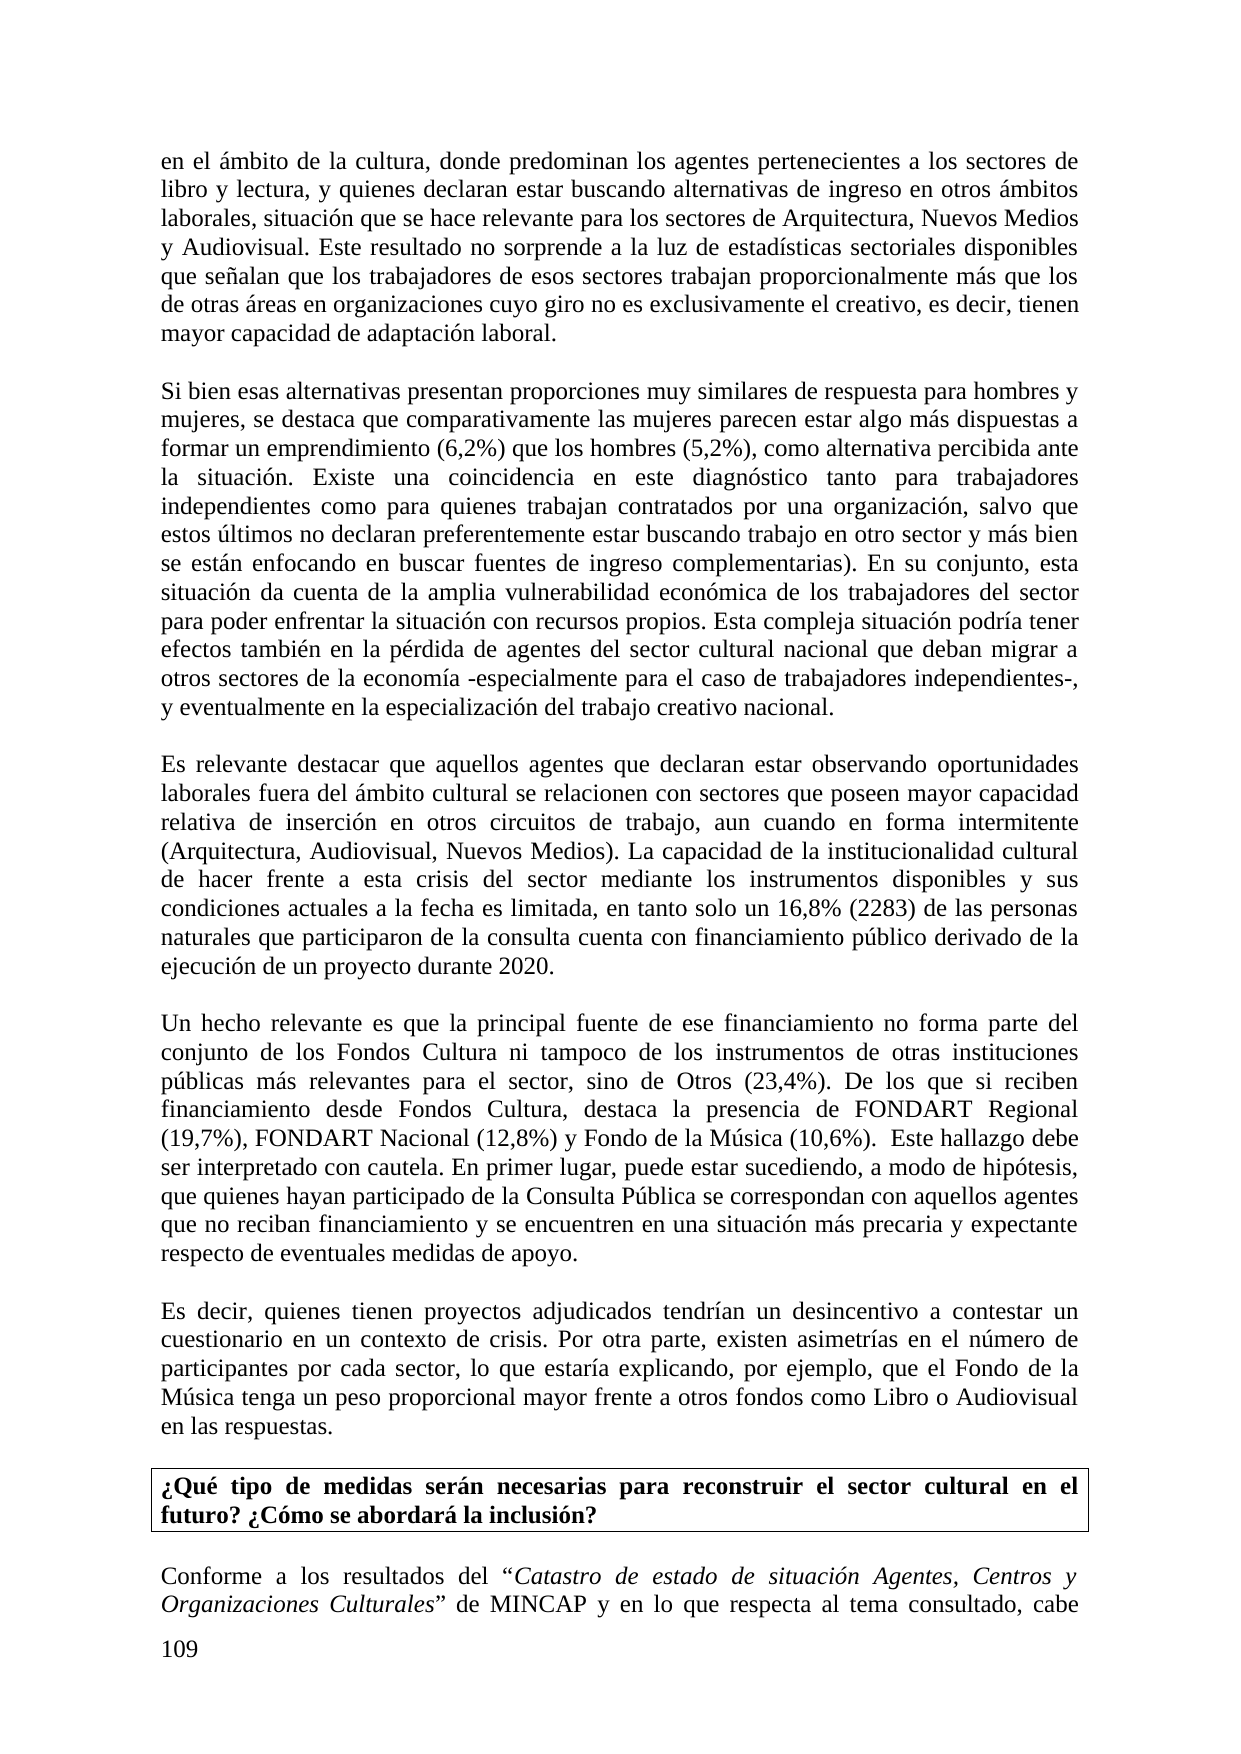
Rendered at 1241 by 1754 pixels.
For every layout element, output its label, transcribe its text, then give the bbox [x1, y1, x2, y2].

text Es decir, quienes tienen proyectos adjudicados tendrían un desincentivo a contestar un cuestionario en un contexto de crisis. Por otra parte, existen asimetrías en el número de participantes por cada sector, lo que estaría explicando, por ejemplo, que el Fondo de la Música tenga un peso proporcional mayor frente a otros fondos como Libro o Audiovisual en las respuestas. [161, 1296, 1079, 1439]
text ¿Qué tipo de medidas serán necesarias para reconstruir el sector cultural en el futuro? ¿Cómo se abordará la inclusión? [152, 1469, 1088, 1531]
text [161, 1561, 1079, 1618]
text Es relevante destacar que aquellos agentes que declaran estar observando oportunidades laborales fuera del ámbito cultural se relacionen con sectores que poseen mayor capacidad relativa de inserción en otros circuitos de trabajo, aun cuando en forma intermitente (Arquitectura, Audiovisual, Nuevos Medios). La capacidad de la institucionalidad cultural de hacer frente a esta crisis del sector mediante los instrumentos disponibles y sus condiciones actuales a la fecha es limitada, en tanto solo un 16,8% (2283) de las personas naturales que participaron de la consulta cuenta con financiamiento público derivado de la ejecución de un proyecto durante 2020. [161, 749, 1079, 979]
text Un hecho relevante es que la principal fuente de ese financiamiento no forma parte del conjunto de los Fondos Cultura ni tampoco de los instrumentos de otras instituciones públicas más relevantes para el sector, sino de Otros (23,4%). De los que si reciben financiamiento desde Fondos Cultura, destaca la presencia de FONDART Regional (19,7%), FONDART Nacional (12,8%) y Fondo de la Música (10,6%). Este hallazgo debe ser interpretado con cautela. En primer lugar, puede estar sucediendo, a modo de hipótesis, que quienes hayan participado de la Consulta Pública se correspondan con aquellos agentes que no reciban financiamiento y se encuentren en una situación más precaria y expectante respecto de eventuales medidas de apoyo. [161, 1008, 1079, 1267]
text Si bien esas alternativas presentan proporciones muy similares de respuesta para hombres y mujeres, se destaca que comparativamente las mujeres parecen estar algo más dispuestas a formar un emprendimiento (6,2%) que los hombres (5,2%), como alternativa percibida ante la situación. Existe una coincidencia en este diagnóstico tanto para trabajadores independientes como para quienes trabajan contratados por una organización, salvo que estos últimos no declaran preferentemente estar buscando trabajo en otro sector y más bien se están enfocando en buscar fuentes de ingreso complementarias). En su conjunto, esta situación da cuenta de la amplia vulnerabilidad económica de los trabajadores del sector para poder enfrentar la situación con recursos propios. Esta compleja situación podría tener efectos también en la pérdida de agentes del sector cultural nacional que deban migrar a otros sectores de la economía -especialmente para el caso de trabajadores independientes-, y eventualmente en la especialización del trabajo creativo nacional. [161, 376, 1079, 721]
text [161, 146, 1079, 347]
